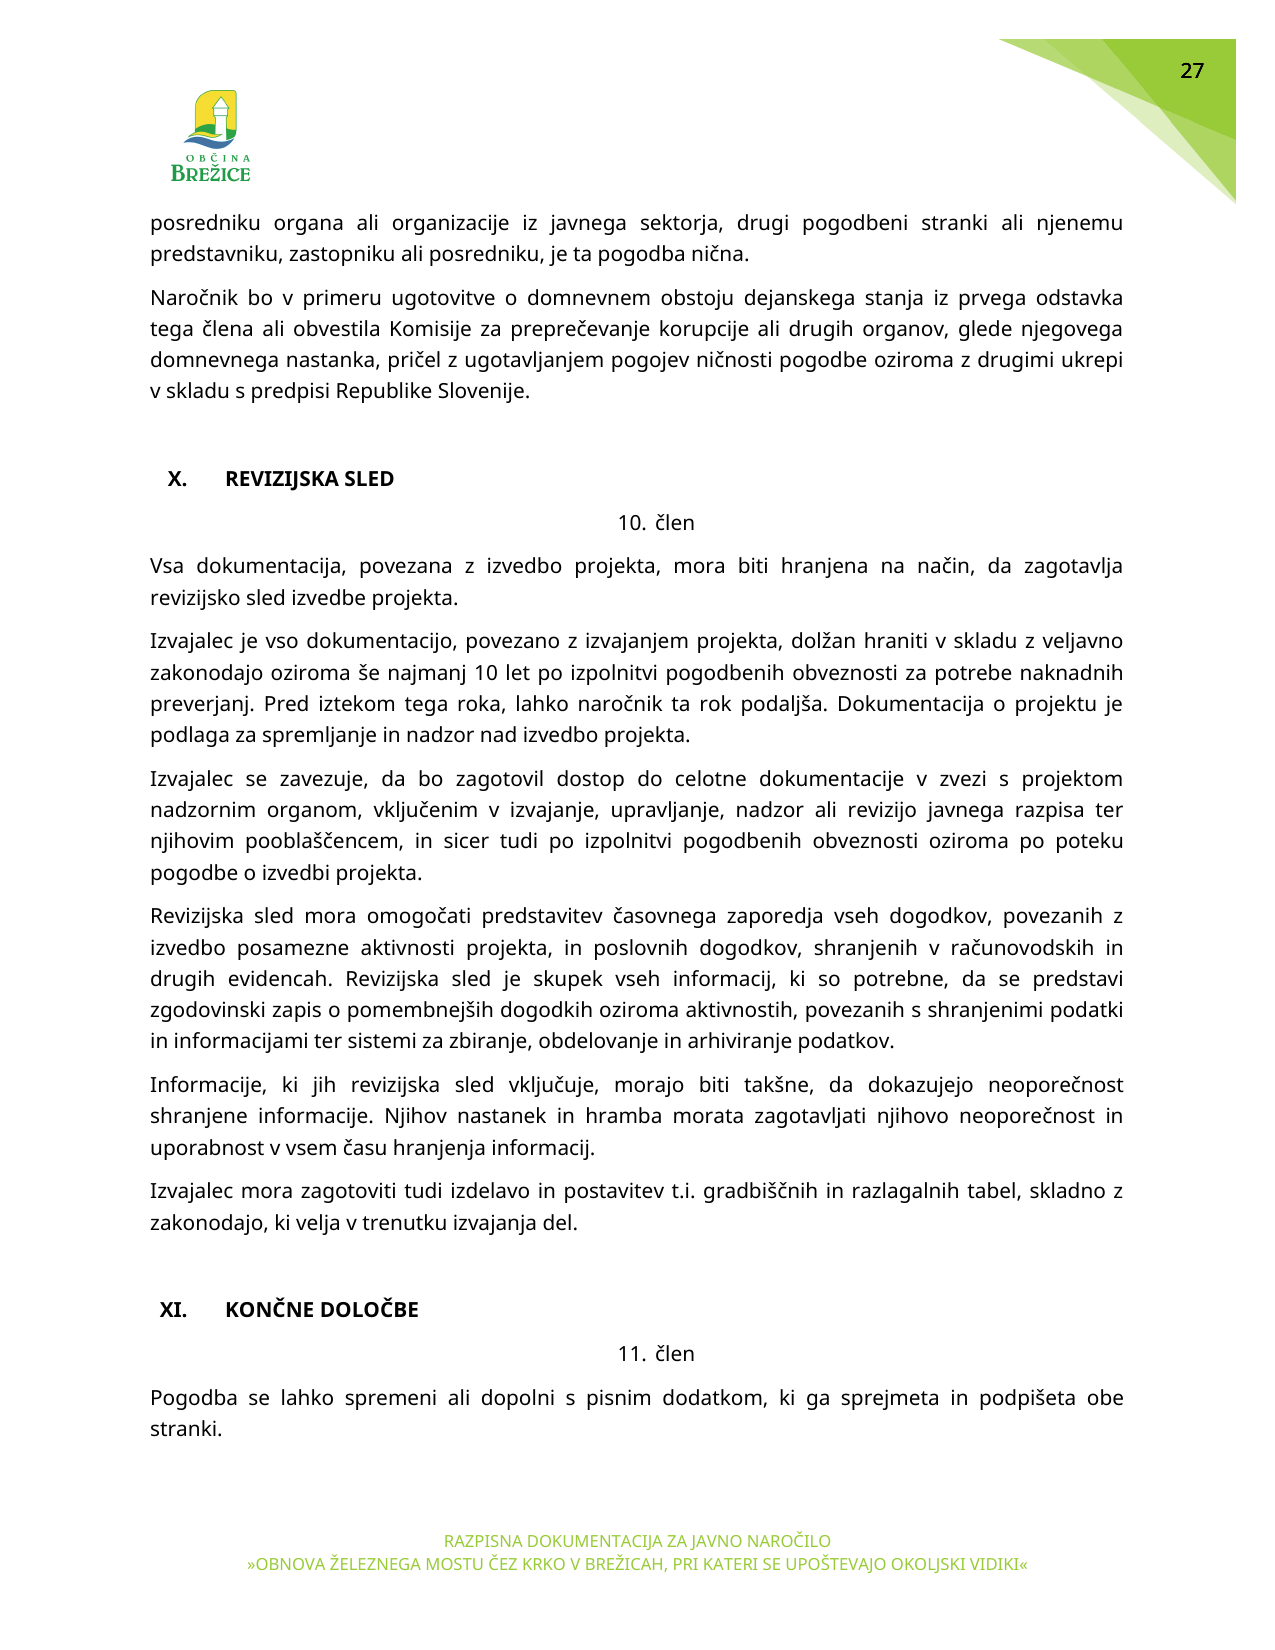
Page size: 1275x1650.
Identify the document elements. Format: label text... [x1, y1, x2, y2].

picture [150, 75, 271, 196]
text Pogodba se lahko spremeni ali dopolni s pisnim dodatkom, ki ga sprejmeta in podpišeta obe stranki. [150, 1383, 1125, 1442]
text Izvajalec je vso dokumentacijo, povezano z izvajanjem projekta, dolžan hraniti v skladu z veljavno zakonodajo oziroma še najmanj 10 let po izpolnitvi pogodbenih obveznosti za potrebe naknadnih preverjanj. Pred iztekom tega roka, lahko naročnik ta rok podaljša. Dokumentacija o projektu je podlaga za spremljanje in nadzor nad izvedbo projekta. [150, 627, 1125, 749]
text Izvajalec mora zagotoviti tudi izdelavo in postavitev t.i. gradbiščnih in razlagalnih tabel, skladno z zakonodajo, ki velja v trenutku izvajanja del. [150, 1177, 1125, 1236]
text Naročnik bo v primeru ugotovitve o domnevnem obstoju dejanskega stanja iz prvega odstavka tega člena ali obvestila Komisije za preprečevanje korupcije ali drugih organov, glede njegovega domnevnega nastanka, pričel z ugotavljanjem pogojev ničnosti pogodbe oziroma z drugimi ukrepi v skladu s predpisi Republike Slovenije. [150, 283, 1125, 405]
list člen [187, 508, 1125, 536]
text Revizijska sled mora omogočati predstavitev časovnega zaporedja vseh dogodkov, povezanih z izvedbo posamezne aktivnosti projekta, in poslovnih dogodkov, shranjenih v računovodskih in drugih evidencah. Revizijska sled je skupek vseh informacij, ki so potrebne, da se predstavi zgodovinski zapis o pomembnejših dogodkih oziroma aktivnostih, povezanih s shranjenimi podatki in informacijami ter sistemi za zbiranje, obdelovanje in arhiviranje podatkov. [150, 902, 1125, 1055]
list KONČNE DOLOČBE [187, 1295, 1125, 1324]
picture [998, 39, 1236, 204]
list člen [187, 1339, 1125, 1367]
text Informacije, ki jih revizijska sled vključuje, morajo biti takšne, da dokazujejo neoporečnost shranjene informacije. Njihov nastanek in hramba morata zagotavljati njihovo neoporečnost in uporabnost v vsem času hranjenja informacij. [150, 1070, 1125, 1161]
text Vsa dokumentacija, povezana z izvedbo projekta, mora biti hranjena na način, da zagotavlja revizijsko sled izvedbe projekta. [150, 552, 1125, 611]
list REVIZIJSKA SLED [187, 464, 1125, 492]
text Izvajalec se zavezuje, da bo zagotovil dostop do celotne dokumentacije v zvezi s projektom nadzornim organom, vključenim v izvajanje, upravljanje, nadzor ali revizijo javnega razpisa ter njihovim pooblaščencem, in sicer tudi po izpolnitvi pogodbenih obveznosti oziroma po poteku pogodbe o izvedbi projekta. [150, 764, 1125, 886]
